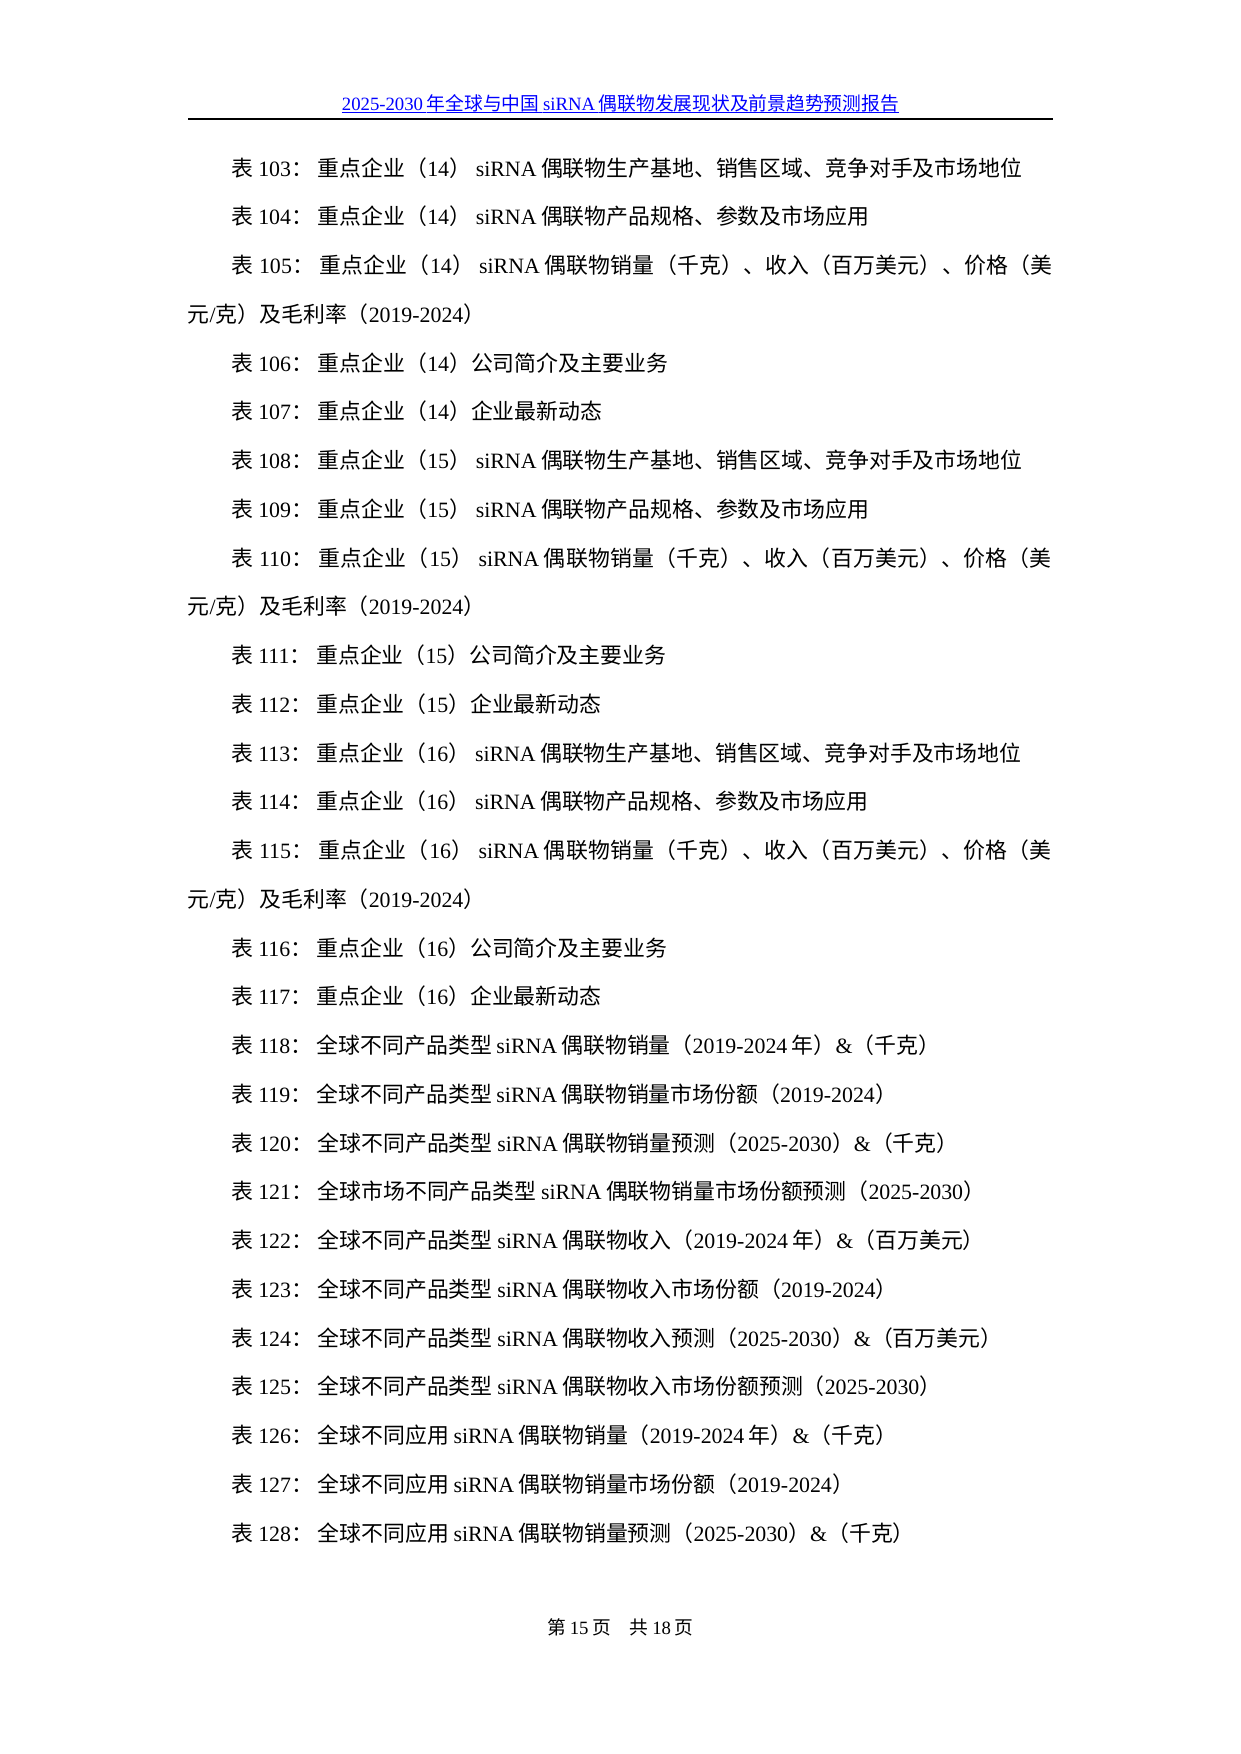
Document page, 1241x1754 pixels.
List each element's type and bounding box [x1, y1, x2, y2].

text [187, 150, 1053, 1548]
